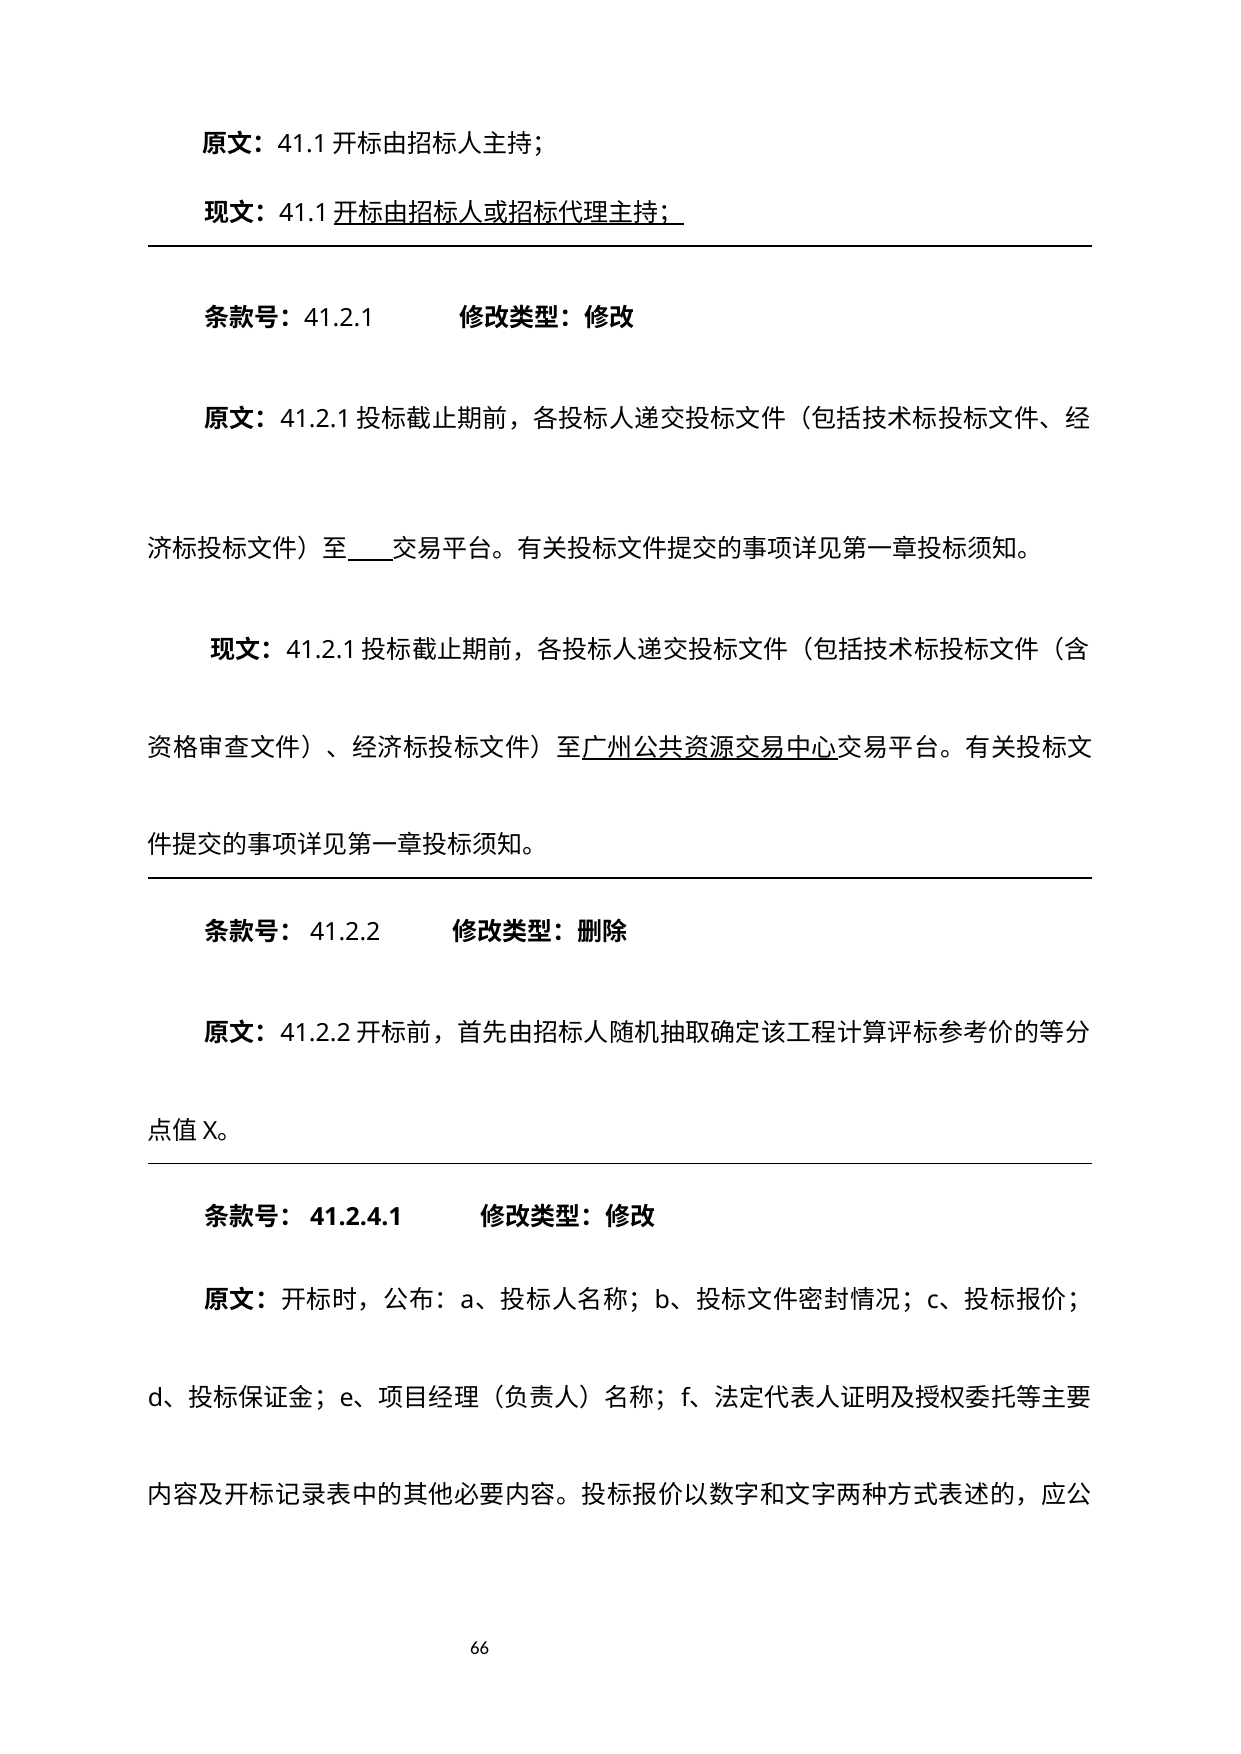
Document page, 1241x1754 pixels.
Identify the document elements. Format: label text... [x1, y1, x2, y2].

text 现文：41.1开标由招标人或招标代理主持； [148, 178, 1092, 245]
text 现文：41.2.1投标截止期前，各投标人递交投标文件（包括技术标投标文件（含资格审查文件）、经济标投标文件）至广州公共资源交易中心交易平台。有关投标文件提交的事项详见第一章投标须知。 [148, 615, 1092, 877]
text 条款号： 41.2.2 修改类型：删除 [148, 897, 1092, 962]
text 条款号： 41.2.4.1 修改类型：修改 [148, 1182, 1092, 1247]
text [148, 1265, 1092, 1525]
text 原文：41.2.1投标截止期前，各投标人递交投标文件（包括技术标投标文件、经济标投标文件）至 交易平台。有关投标文件提交的事项详见第一章投标须知。 [148, 384, 1092, 579]
text 条款号：41.2.1 修改类型：修改 [148, 283, 1092, 348]
text 原文：41.2.2开标前，首先由招标人随机抽取确定该工程计算评标参考价的等分点值X。 [148, 998, 1092, 1163]
text 原文：41.1开标由招标人主持； [148, 123, 1092, 160]
